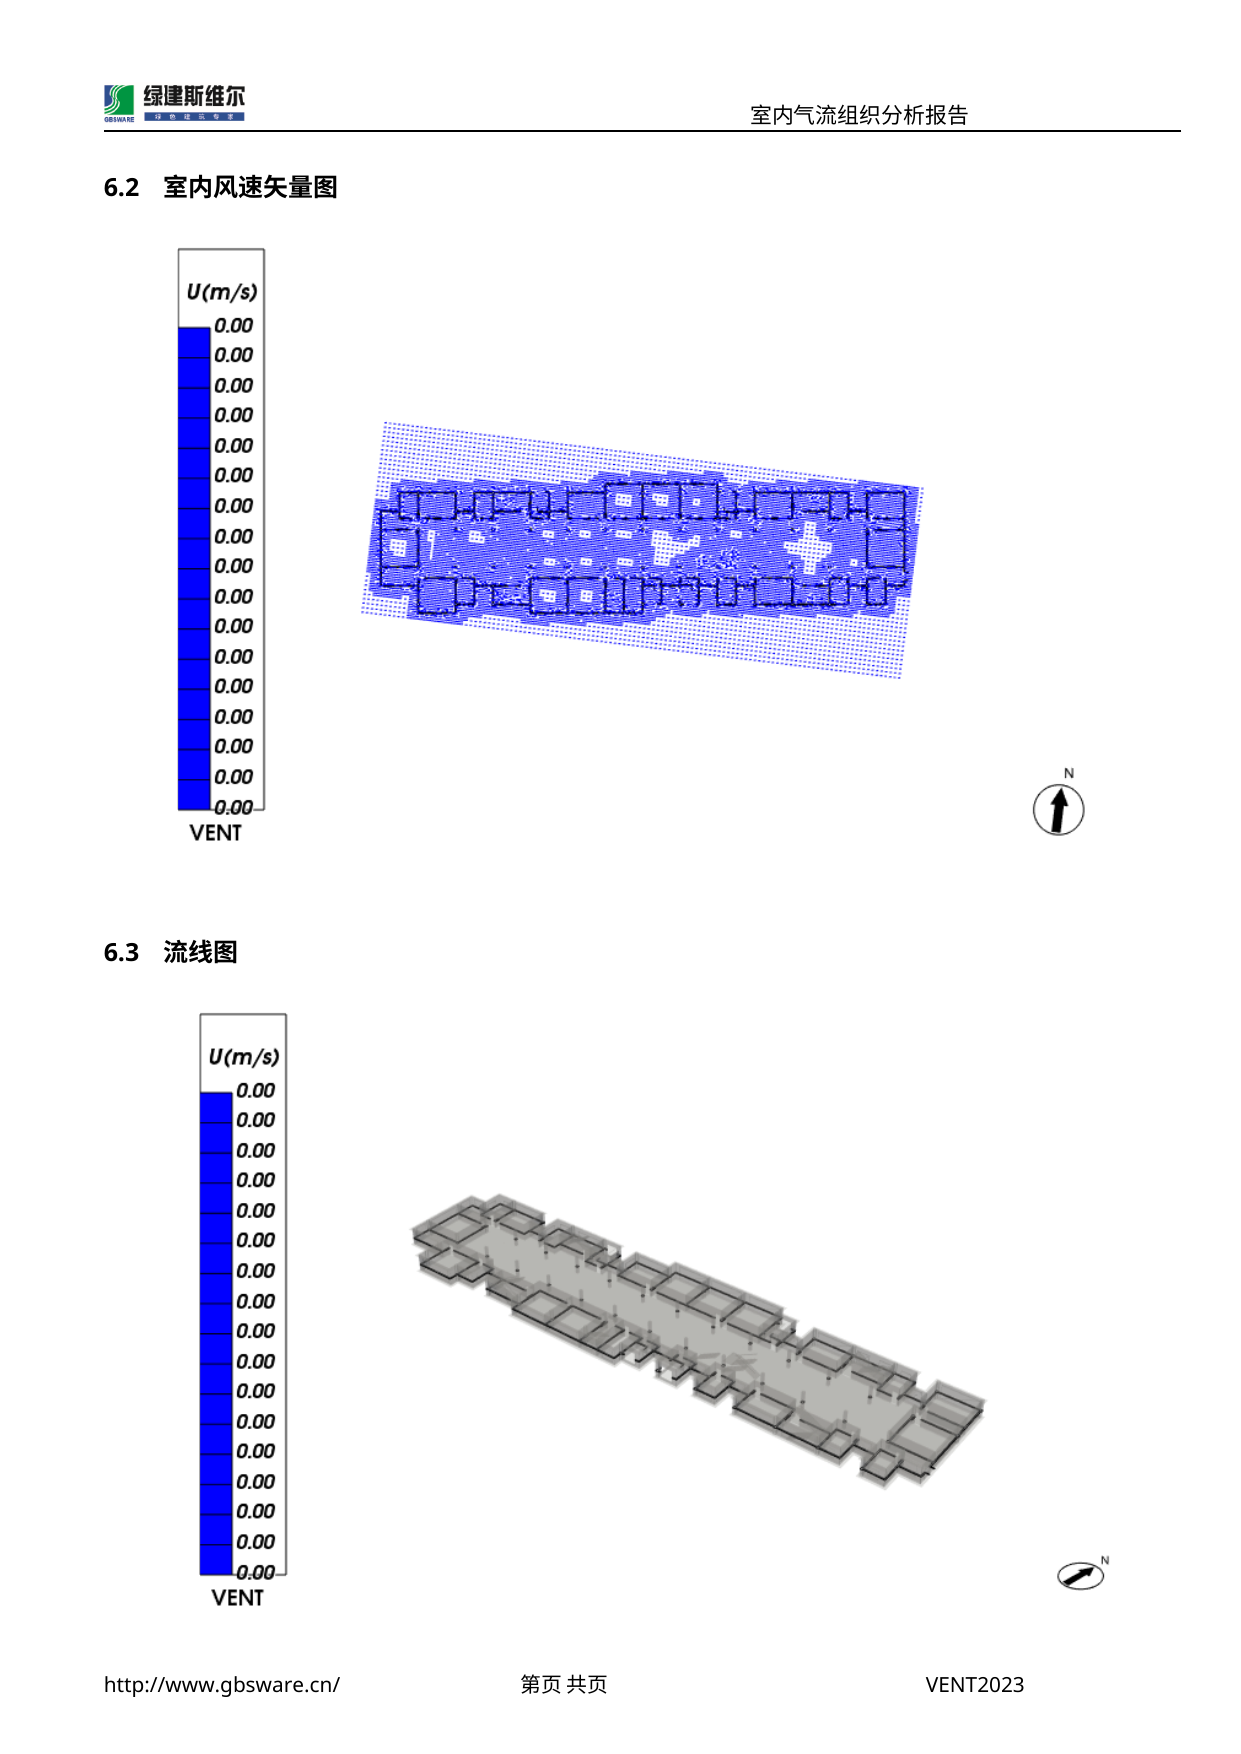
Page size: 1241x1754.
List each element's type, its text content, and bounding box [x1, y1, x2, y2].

picture [103, 82, 246, 124]
subtitle 室内风速矢量图 [103, 153, 1181, 218]
picture [199, 1007, 1129, 1624]
subtitle 流线图 [103, 918, 1181, 983]
picture [177, 242, 1108, 859]
